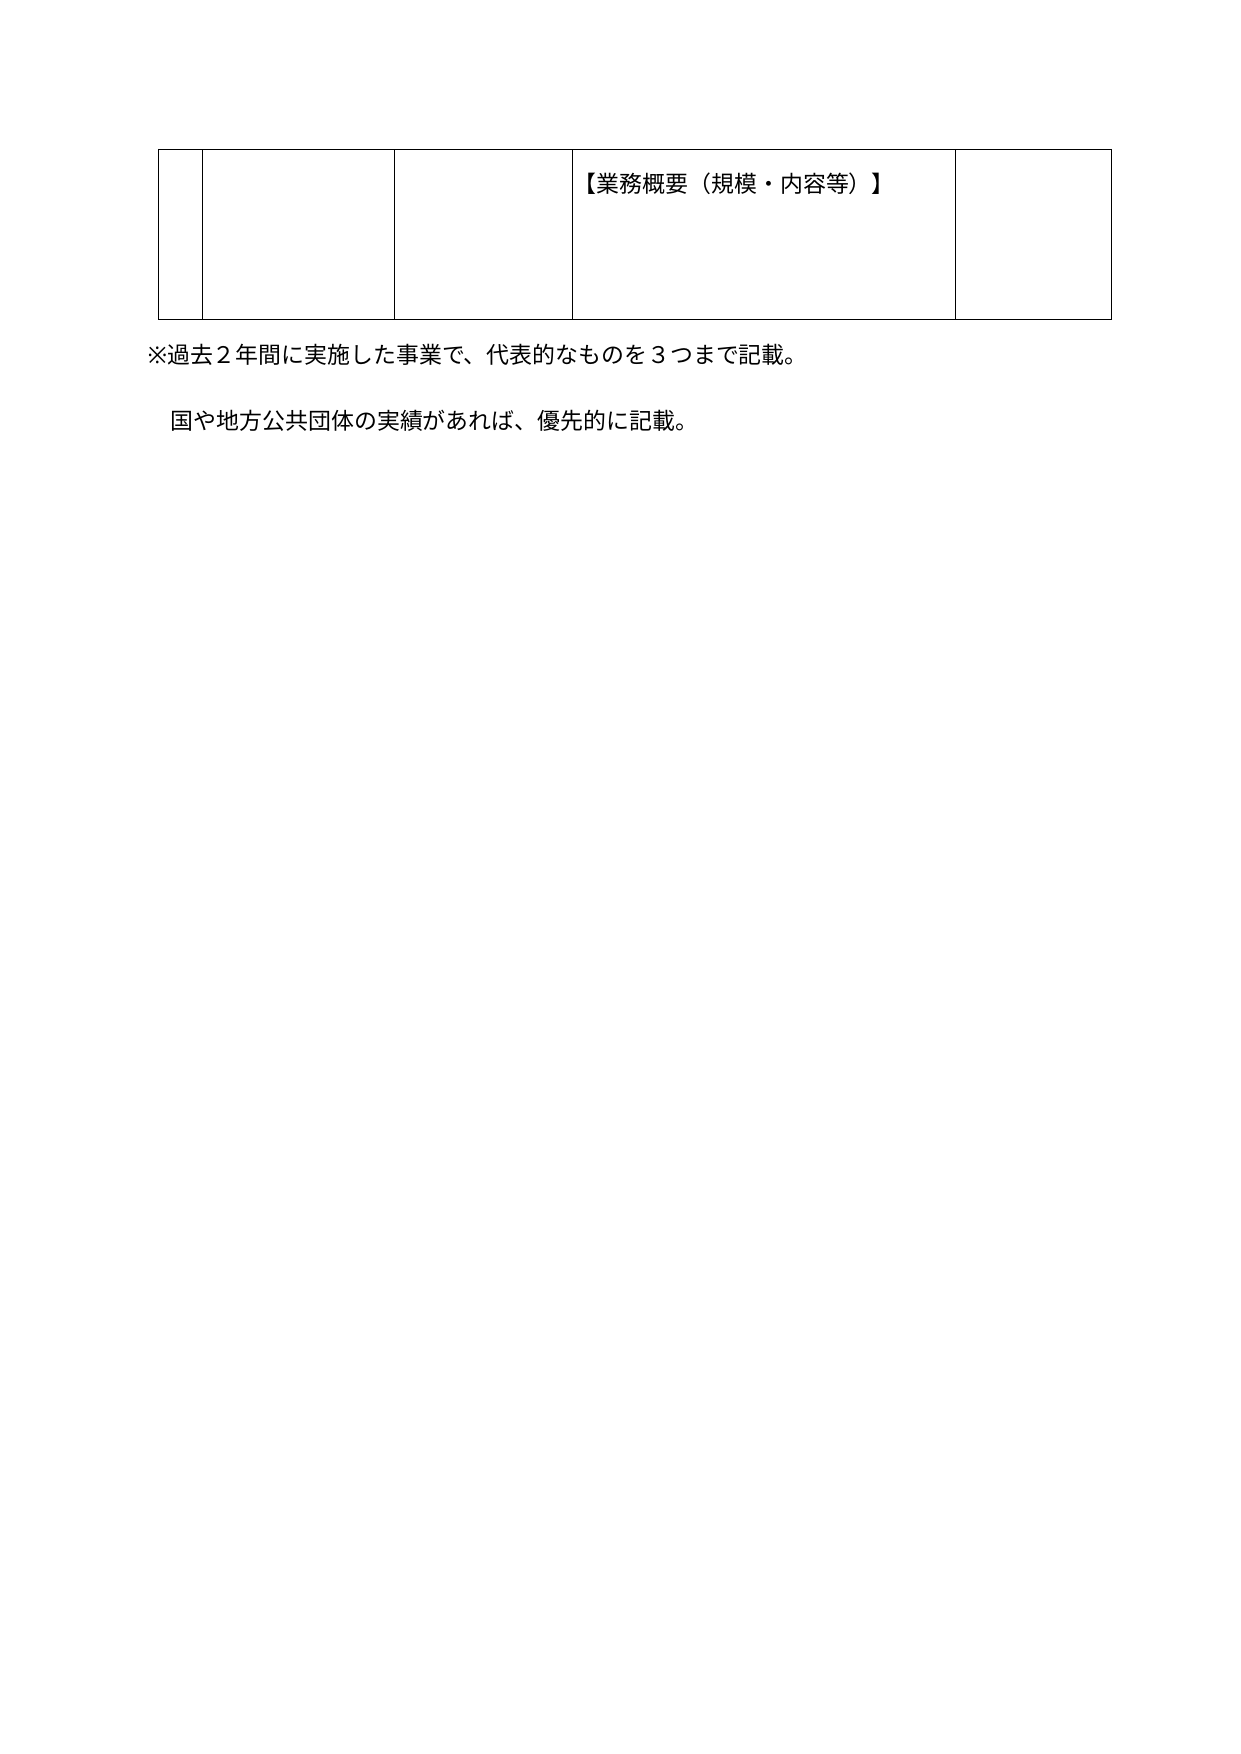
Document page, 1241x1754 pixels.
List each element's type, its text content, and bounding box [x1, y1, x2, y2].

table_cell 【業務概要（規模・内容等）】 [573, 150, 955, 319]
table_cell [956, 150, 1111, 319]
text ※過去２年間に実施した事業で、代表的なものを３つまで記載。 [148, 320, 1122, 386]
table_cell 3 [159, 150, 202, 319]
table_cell [395, 150, 572, 319]
text 国や地方公共団体の実績があれば、優先的に記載。 [148, 386, 1122, 452]
table_cell [203, 150, 394, 319]
